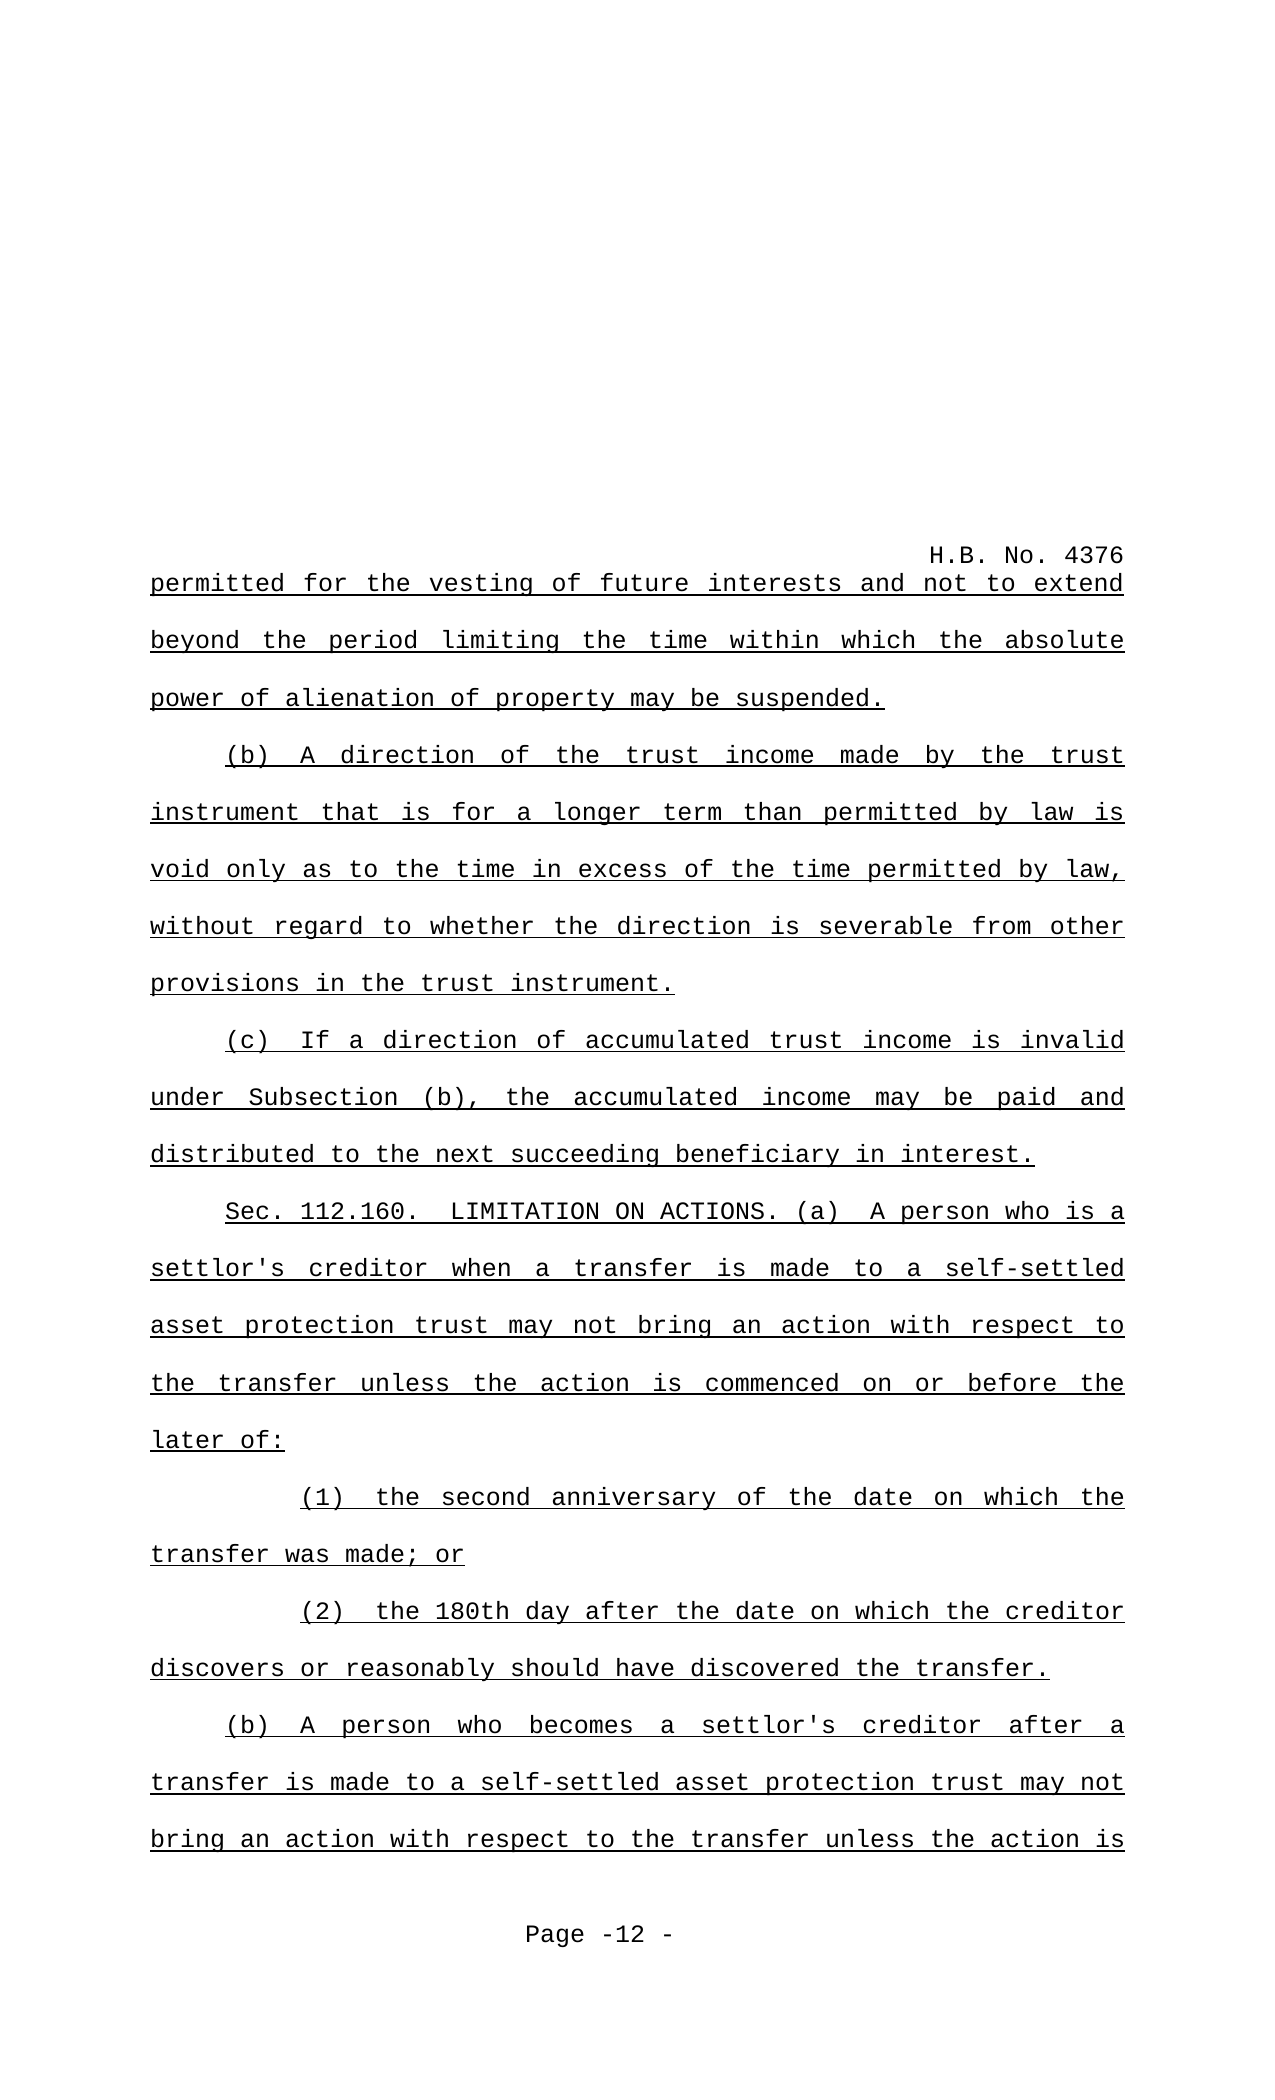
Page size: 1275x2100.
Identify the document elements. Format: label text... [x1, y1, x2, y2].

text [150, 1795, 1125, 1850]
text (b) A direction of the trust income made by the trust instrument that is for a longer term than permitted by law is void only as to the time in excess of the time permitted by law, without regard to whether the direction is severable from other provisions in the trust instrument. [150, 938, 1125, 999]
text (2) the 180th day after the date on which the creditor discovers or reasonably should have discovered the transfer. [150, 1598, 1125, 1684]
text (c) If a direction of accumulated trust income is invalid under Subsection (b), the accumulated income may be paid and distributed to the next succeeding beneficiary in interest. [150, 1110, 1125, 1170]
text (b) A direction of the trust income made by the trust instrument that is for a longer term than permitted by law is void only as to the time in excess of the time permitted by law, without regard to whether the direction is severable from other provisions in the trust instrument. [150, 824, 1125, 880]
text (1) the second anniversary of the date on which the transfer was made; or [150, 1484, 1125, 1570]
text Sec. 112.160. LIMITATION ON ACTIONS. (a) A person who is a settlor's creditor when a transfer is made to a self-settled asset protection trust may not bring an action with respect to the transfer unless the action is commenced on or before the later of: [150, 1199, 1125, 1279]
text (b) A direction of the trust income made by the trust instrument that is for a longer term than permitted by law is void only as to the time in excess of the time permitted by law, without regard to whether the direction is severable from other provisions in the trust instrument. [150, 881, 1125, 937]
text Sec. 112.160. LIMITATION ON ACTIONS. (a) A person who is a settlor's creditor when a transfer is made to a self-settled asset protection trust may not bring an action with respect to the transfer unless the action is commenced on or before the later of: [150, 1395, 1125, 1456]
text Sec. 112.160. LIMITATION ON ACTIONS. (a) A person who is a settlor's creditor when a transfer is made to a self-settled asset protection trust may not bring an action with respect to the transfer unless the action is commenced on or before the later of: [150, 1338, 1125, 1393]
text (c) If a direction of accumulated trust income is invalid under Subsection (b), the accumulated income may be paid and distributed to the next succeeding beneficiary in interest. [150, 1027, 1125, 1108]
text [150, 571, 1125, 651]
text (b) A direction of the trust income made by the trust instrument that is for a longer term than permitted by law is void only as to the time in excess of the time permitted by law, without regard to whether the direction is severable from other provisions in the trust instrument. [150, 742, 1125, 822]
text Sec. 112.160. LIMITATION ON ACTIONS. (a) A person who is a settlor's creditor when a transfer is made to a self-settled asset protection trust may not bring an action with respect to the transfer unless the action is commenced on or before the later of: [150, 1281, 1125, 1336]
